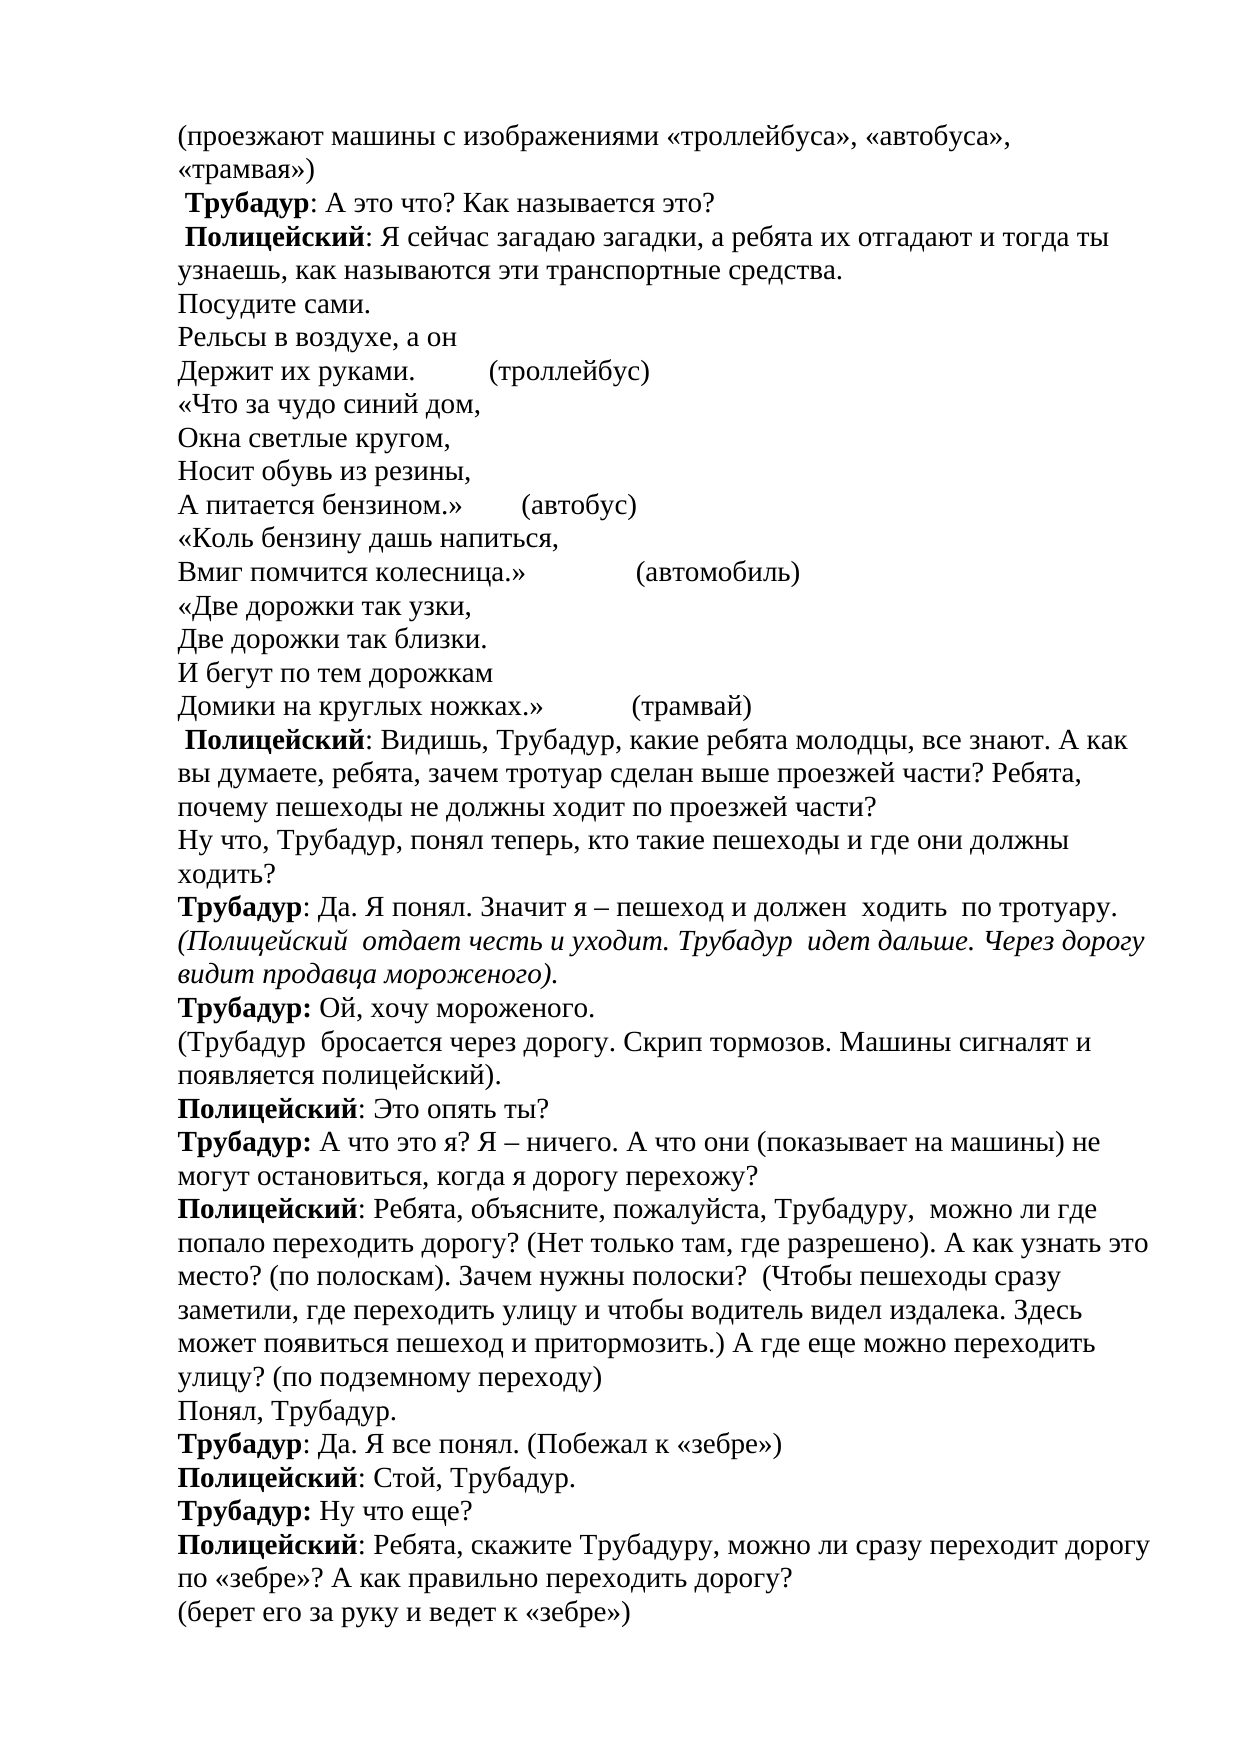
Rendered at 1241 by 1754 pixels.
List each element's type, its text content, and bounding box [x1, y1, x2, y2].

text «Коль бензину дашь напиться, Вмиг помчится колесница.» (автомобиль) [177, 521, 1152, 588]
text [177, 118, 1152, 286]
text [177, 1527, 1152, 1627]
text Трубадур: Ой, хочу мороженого. (Трубадур бросается через дорогу. Скрип тормозов. Машины сигналят и появляется полицейский). Полицейский: Это опять ты? Трубадур: А что это я? Я – ничего. А что они (показывает на машины) не могут остановиться, когда я дорогу перехожу? Полицейский: Ребята, объясните, пожалуйста, Трубадуру, можно ли где попало переходить дорогу? (Нет только там, где разрешено). А как узнать это место? (по полоскам). Зачем нужны полоски? (Чтобы пешеходы сразу заметили, где переходить улицу и чтобы водитель видел издалека. Здесь может появиться пешеход и притормозить.) А где еще можно переходить улицу? (по подземному переходу) Понял, Трубадур. Трубадур: Да. Я все понял. (Побежал к «зебре») Полицейский: Стой, Трубадур. Трубадур: Ну что еще? [177, 990, 1152, 1527]
text Посудите сами. Рельсы в воздухе, а он Держит их руками. (троллейбус) [177, 286, 1152, 386]
text «Что за чудо синий дом, Окна светлые кругом, Носит обувь из резины, А питается бензином.» (автобус) [177, 386, 1152, 521]
text «Две дорожки так узки, Две дорожки так близки. И бегут по тем дорожкам Домики на круглых ножках.» (трамвай) [177, 588, 1152, 722]
text (Полицейский отдает честь и уходит. Трубадур идет дальше. Через дорогу видит продавца мороженого). [177, 923, 1152, 990]
text Полицейский: Видишь, Трубадур, какие ребята молодцы, все знают. А как вы думаете, ребята, зачем тротуар сделан выше проезжей части? Ребята, почему пешеходы не должны ходит по проезжей части? Ну что, Трубадур, понял теперь, кто такие пешеходы и где они должны ходить? Трубадур: Да. Я понял. Значит я – пешеход и должен ходить по тротуару. [177, 722, 1152, 923]
